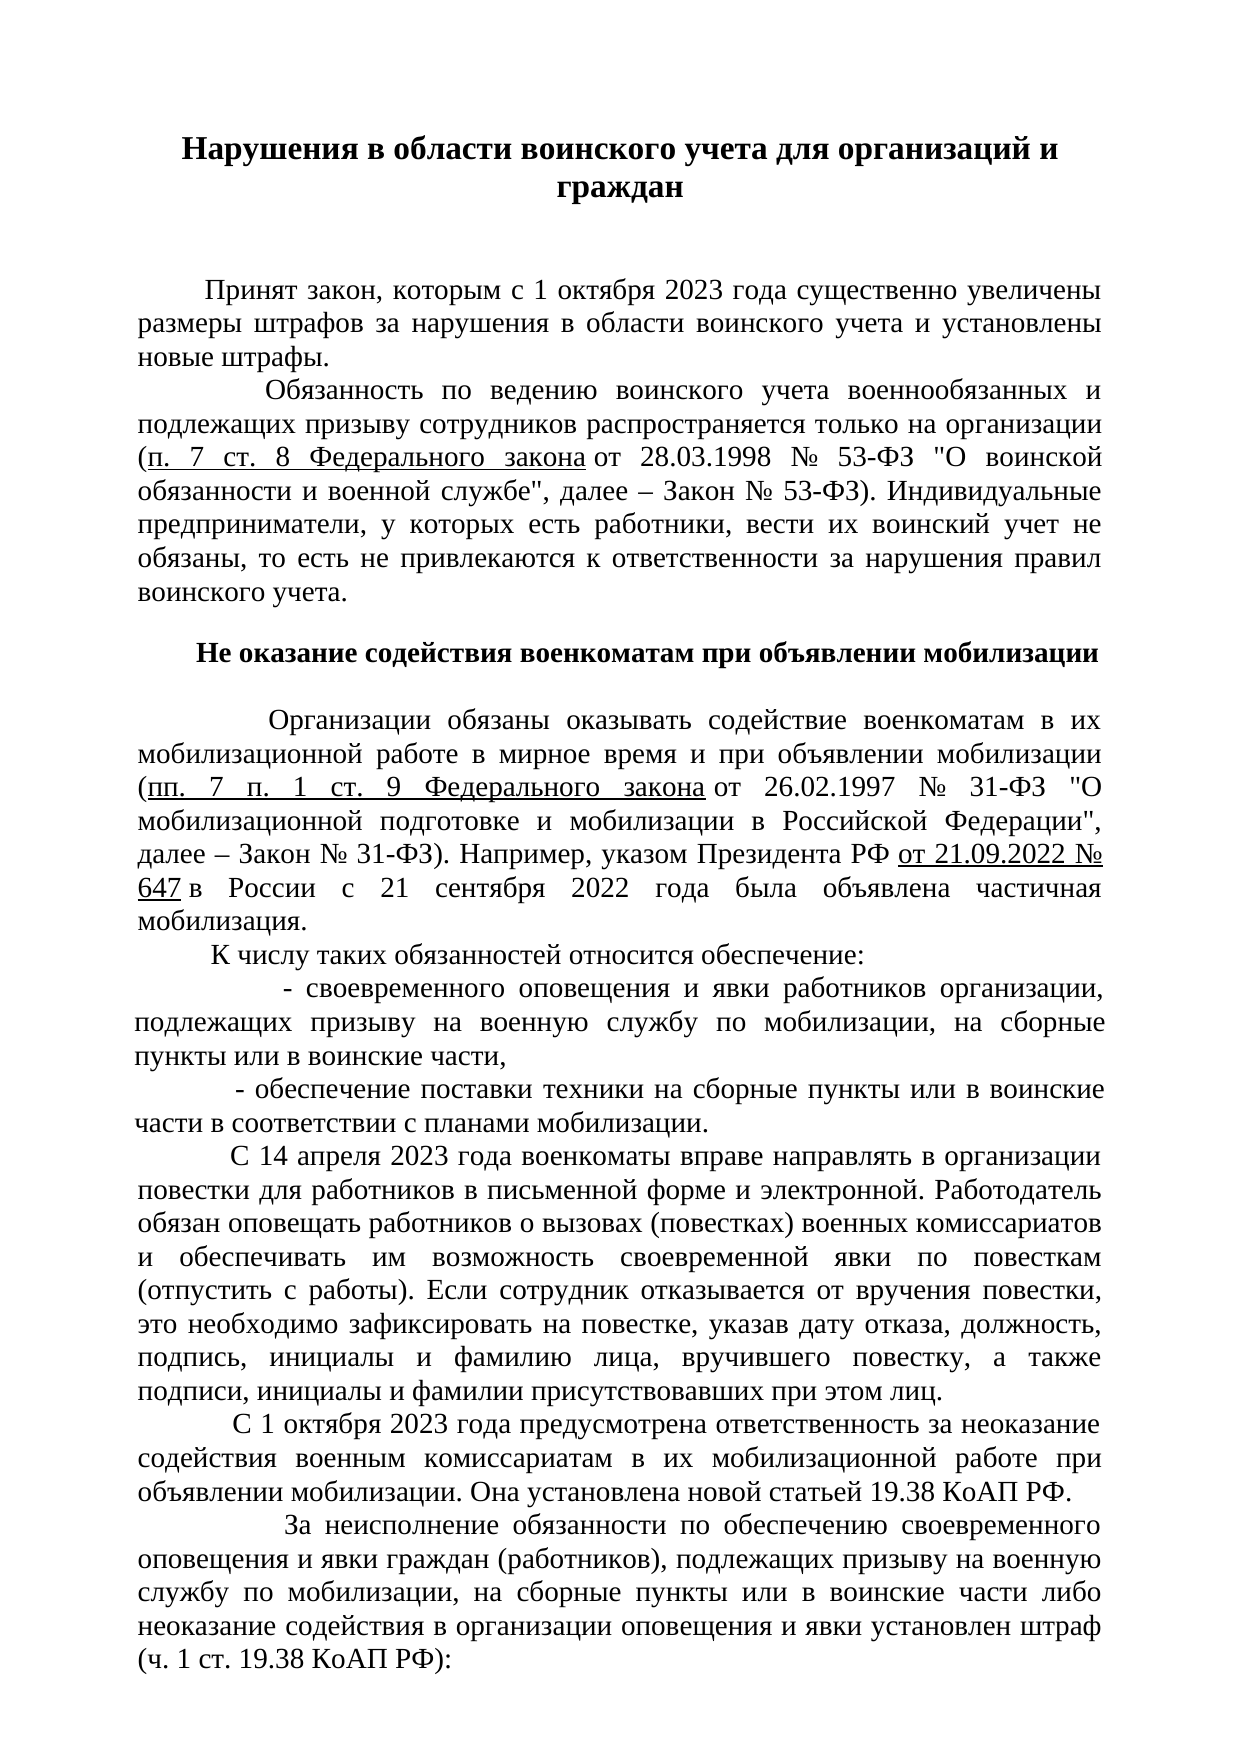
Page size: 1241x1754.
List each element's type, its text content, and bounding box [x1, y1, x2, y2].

text К числу таких обязанностей относится обеспечение: [137, 937, 1103, 971]
text С 14 апреля 2023 года военкоматы вправе направлять в организации повестки для работников в письменной форме и электронной. Работодатель обязан оповещать работников о вызовах (повестках) военных комиссариатов и обеспечивать им возможность своевременной явки по повесткам (отпустить с работы). Если сотрудник отказывается от вручения повестки, это необходимо зафиксировать на повестке, указав дату отказа, должность, подпись, инициалы и фамилию лица, вручившего повестку, а также подписи, инициалы и фамилии присутствовавших при этом лиц. [137, 1138, 1103, 1407]
text Не оказание содействия военкоматам при объявлении мобилизации [137, 635, 1103, 669]
text Принят закон, которым с 1 октября 2023 года существенно увеличены размеры штрафов за нарушения в области воинского учета и установлены новые штрафы. [137, 272, 1103, 372]
text Нарушения в области воинского учета для организаций и граждан [137, 128, 1103, 205]
text За неисполнение обязанности по обеспечению своевременного оповещения и явки граждан (работников), подлежащих призыву на военную службу по мобилизации, на сборные пункты или в воинские части либо неоказание содействия в организации оповещения и явки установлен штраф (ч. 1 ст. 19.38 КоАП РФ): [137, 1507, 1103, 1675]
text - обеспечение поставки техники на сборные пункты или в воинские части в соответствии с планами мобилизации. [134, 1071, 1106, 1138]
text С 1 октября 2023 года предусмотрена ответственность за неоказание содействия военным комиссариатам в их мобилизационной работе при объявлении мобилизации. Она установлена новой статьей 19.38 КоАП РФ. [137, 1407, 1103, 1507]
text Организации обязаны оказывать содействие военкоматам в их мобилизационной работе в мирное время и при объявлении мобилизации (пп. 7 п. 1 ст. 9 Федерального закона от 26.02.1997 № 31-ФЗ "О мобилизационной подготовке и мобилизации в Российской Федерации", далее – Закон № 31-ФЗ). Например, указом Президента РФ от 21.09.2022 № 647 в России с 21 сентября 2022 года была объявлена частичная мобилизация. [137, 702, 1103, 937]
text - своевременного оповещения и явки работников организации, подлежащих призыву на военную службу по мобилизации, на сборные пункты или в воинские части, [134, 971, 1106, 1071]
text Обязанность по ведению воинского учета военнообязанных и подлежащих призыву сотрудников распространяется только на организации (п. 7 ст. 8 Федерального закона от 28.03.1998 № 53-ФЗ "О воинской обязанности и военной службе", далее – Закон № 53-ФЗ). Индивидуальные предприниматели, у которых есть работники, вести их воинский учет не обязаны, то есть не привлекаются к ответственности за нарушения правил воинского учета. [137, 372, 1103, 607]
